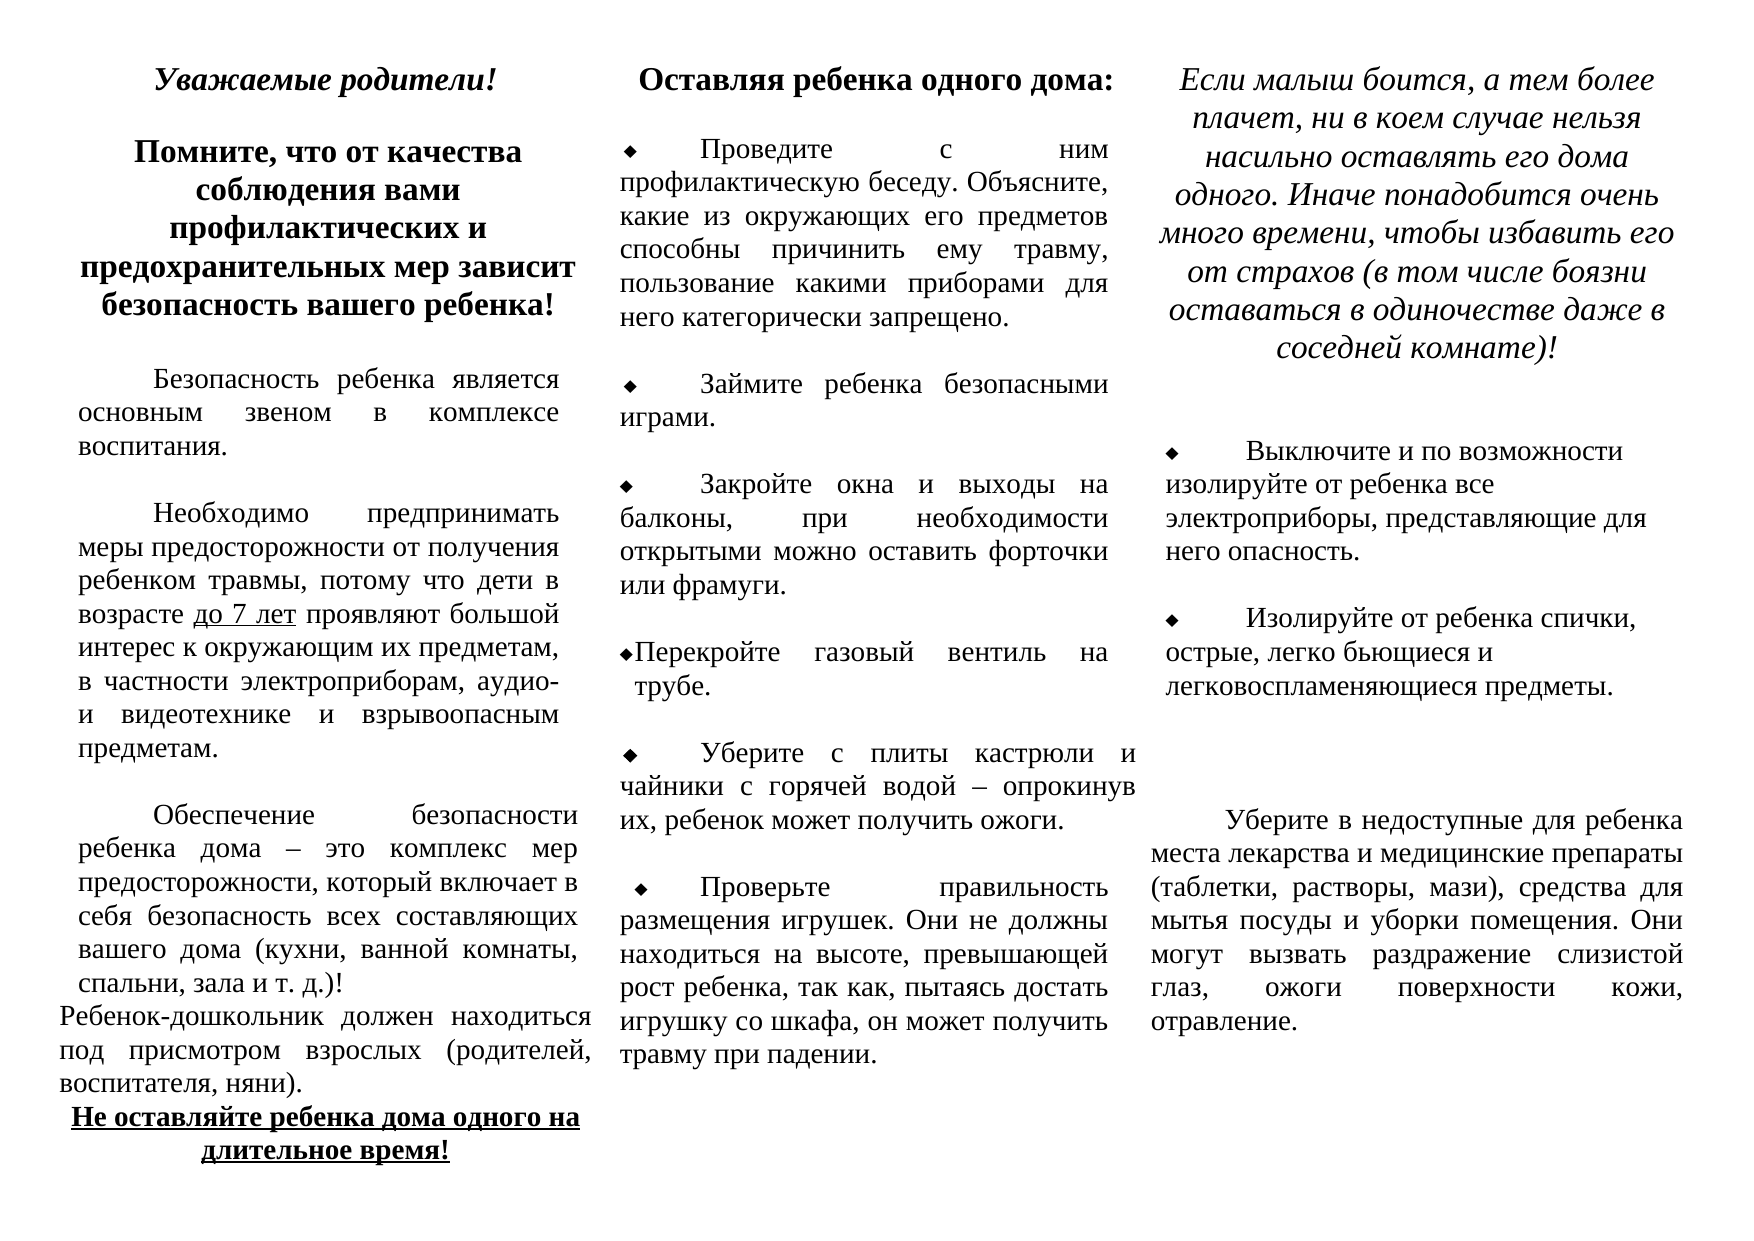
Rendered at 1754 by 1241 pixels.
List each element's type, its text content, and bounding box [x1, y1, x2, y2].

list Уберите с плиты кастрюли и чайники с горячей водой – опрокинув их, ребенок может получить ожоги. [619, 735, 1136, 835]
list Проведите с ним профилактическую беседу. Объясните, какие из окружающих его предметов способны причинить ему травму, пользование какими приборами для него категорически запрещено. [619, 131, 1109, 332]
text Обеспечение безопасности ребенка дома – это комплекс мер предосторожности, который включает в себя безопасность всех составляющих вашего дома (кухни, ванной комнаты, спальни, зала и т. д.)! [78, 797, 578, 998]
text Безопасность ребенка является основным звеном в комплексе воспитания. [78, 361, 559, 462]
text Не оставляйте ребенка дома одного на длительное время! [59, 1099, 592, 1166]
text Помните, что от качества соблюдения вами профилактических и предохранительных мер зависит безопасность вашего ребенка! [78, 131, 578, 323]
text Необходимо предпринимать меры предосторожности от получения ребенком травмы, потому что дети в возрасте до 7 лет проявляют большой интерес к окружающим их предметам, в частности электроприборам, аудио- и видеотехнике и взрывоопасным предметам. [78, 495, 559, 763]
list Изолируйте от ребенка спички, острые, легко бьющиеся и легковоспламеняющиеся предметы. [1165, 601, 1673, 701]
list Выключите и по возможности изолируйте от ребенка все электроприборы, представляющие для него опасность. [1165, 433, 1654, 567]
list Перекройте газовый вентиль на трубе. [619, 634, 1109, 701]
text Уважаемые родители! [59, 59, 592, 97]
text Уберите в недоступные для ребенка места лекарства и медицинские препараты (таблетки, растворы, мази), средства для мытья посуды и уборки помещения. Они могут вызвать раздражение слизистой глаз, ожоги поверхности кожи, отравление. [1151, 802, 1683, 1037]
text Ребенок-дошкольник должен находиться под присмотром взрослых (родителей, воспитателя, няни). [59, 998, 592, 1099]
list Займите ребенка безопасными играми. [619, 366, 1109, 433]
text Если малыш боится, а тем более плачет, ни в коем случае нельзя насильно оставлять его дома одного. Иначе понадобится очень много времени, чтобы избавить его от страхов (в том числе боязни оставаться в одиночестве даже в соседней комнате)! [1151, 59, 1683, 366]
list Проверьте правильность размещения игрушек. Они не должны находиться на высоте, превышающей рост ребенка, так как, пытаясь достать игрушку со шкафа, он может получить травму при падении. [619, 869, 1109, 1070]
text Оставляя ребенка одного дома: [625, 59, 1128, 97]
list Закройте окна и выходы на балконы, при необходимости открытыми можно оставить форточки или фрамуги. [619, 466, 1109, 601]
